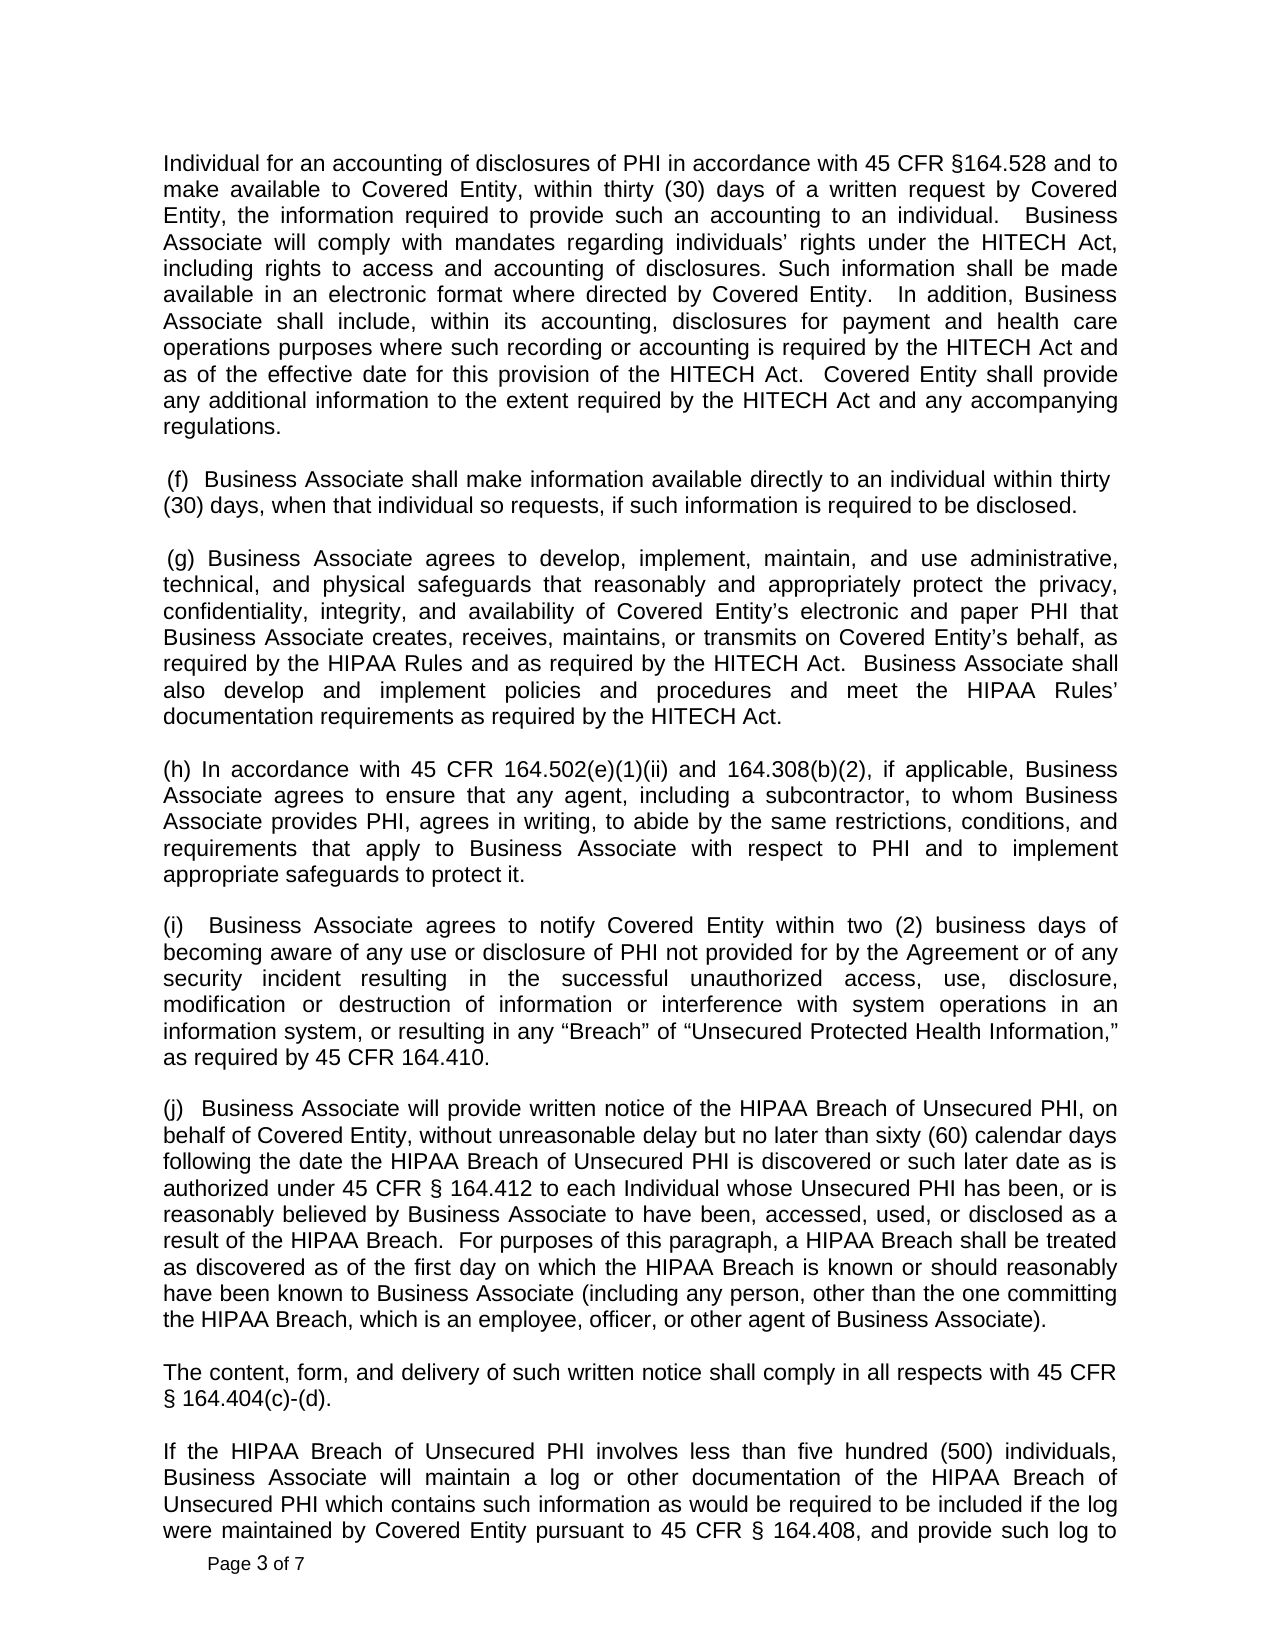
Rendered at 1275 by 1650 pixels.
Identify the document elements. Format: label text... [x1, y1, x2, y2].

text (j) Business Associate will provide written notice of the HIPAA Breach of Unsecured PHI, on behalf of Covered Entity, without unreasonable delay but no later than sixty (60) calendar days following the date the HIPAA Breach of Unsecured PHI is discovered or such later date as is authorized under 45 CFR § 164.412 to each Individual whose Unsecured PHI has been, or is reasonably believed by Business Associate to have been, accessed, used, or disclosed as a result of the HIPAA Breach. For purposes of this paragraph, a HIPAA Breach shall be treated as discovered as of the first day on which the HIPAA Breach is known or should reasonably have been known to Business Associate (including any person, other than the one committing the HIPAA Breach, which is an employee, officer, or other agent of Business Associate). [163, 1095, 1118, 1333]
text (g) Business Associate agrees to develop, implement, maintain, and use administrative, technical, and physical safeguards that reasonably and appropriately protect the privacy, confidentiality, integrity, and availability of Covered Entity’s electronic and paper PHI that Business Associate creates, receives, maintains, or transmits on Covered Entity’s behalf, as required by the HIPAA Rules and as required by the HITECH Act. Business Associate shall also develop and implement policies and procedures and meet the HIPAA Rules’ documentation requirements as required by the HITECH Act. [163, 545, 1118, 729]
text (30) days, when that individual so requests, if such information is required to be disclosed. [163, 492, 1085, 518]
text (i) Business Associate agrees to notify Covered Entity within two (2) business days of becoming aware of any use or disclosure of PHI not provided for by the Agreement or of any security incident resulting in the successful unauthorized access, use, disclosure, modification or destruction of information or interference with system operations in an information system, or resulting in any “Breach” of “Unsecured Protected Health Information,” as required by 45 CFR 164.410. [163, 912, 1118, 1070]
text Individual for an accounting of disclosures of PHI in accordance with 45 CFR §164.528 and to make available to Covered Entity, within thirty (30) days of a written request by Covered Entity, the information required to provide such an accounting to an individual. Business Associate will comply with mandates regarding individuals’ rights under the HITECH Act, including rights to access and accounting of disclosures. Such information shall be made available in an electronic format where directed by Covered Entity. In addition, Business Associate shall include, within its accounting, disclosures for payment and health care operations purposes where such recording or accounting is required by the HITECH Act and as of the effective date for this provision of the HITECH Act. Covered Entity shall provide any additional information to the extent required by the HITECH Act and any accompanying regulations. [163, 150, 1118, 439]
text (h) In accordance with 45 CFR 164.502(e)(1)(ii) and 164.308(b)(2), if applicable, Business Associate agrees to ensure that any agent, including a subcontractor, to whom Business Associate provides PHI, agrees in writing, to abide by the same restrictions, conditions, and requirements that apply to Business Associate with respect to PHI and to implement appropriate safeguards to protect it. [163, 756, 1118, 887]
text (f) Business Associate shall make information available directly to an individual within thirty [167, 466, 1118, 492]
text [163, 1438, 1118, 1543]
text The content, form, and delivery of such written notice shall comply in all respects with 45 CFR § 164.404(c)-(d). [163, 1359, 1118, 1412]
